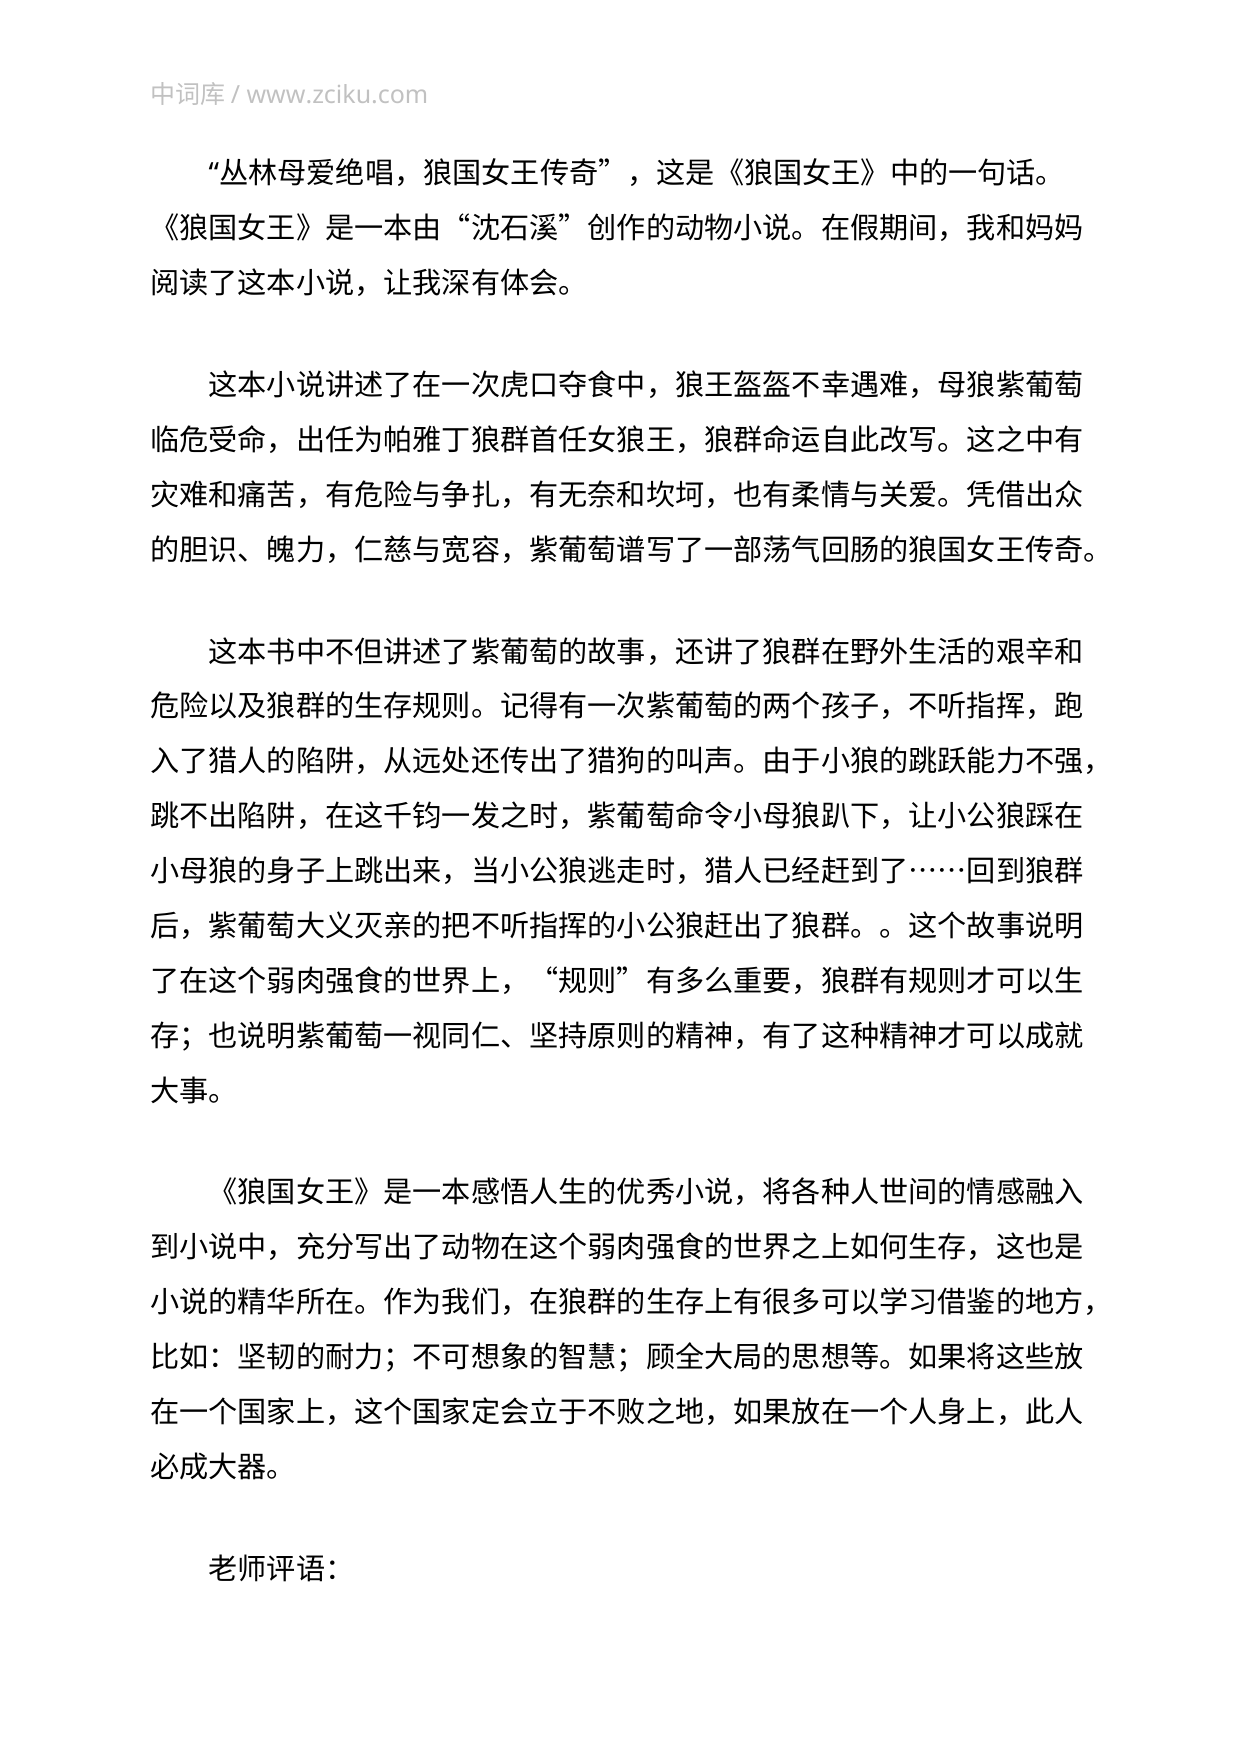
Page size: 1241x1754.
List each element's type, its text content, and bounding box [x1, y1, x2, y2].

text “丛林母爱绝唱，狼国女王传奇”，这是《狼国女王》中的一句话。《狼国女王》是一本由“沈石溪”创作的动物小说。在假期间，我和妈妈阅读了这本小说，让我深有体会。 [150, 150, 1090, 302]
text 这本书中不但讲述了紫葡萄的故事，还讲了狼群在野外生活的艰辛和危险以及狼群的生存规则。记得有一次紫葡萄的两个孩子，不听指挥，跑入了猎人的陷阱，从远处还传出了猎狗的叫声。由于小狼的跳跃能力不强，跳不出陷阱，在这千钧一发之时，紫葡萄命令小母狼趴下，让小公狼踩在小母狼的身子上跳出来，当小公狼逃走时，猎人已经赶到了……回到狼群后，紫葡萄大义灭亲的把不听指挥的小公狼赶出了狼群。。这个故事说明了在这个弱肉强食的世界上，“规则”有多么重要，狼群有规则才可以生存；也说明紫葡萄一视同仁、坚持原则的精神，有了这种精神才可以成就大事。 [150, 628, 1090, 1109]
text 这本小说讲述了在一次虎口夺食中，狼王盔盔不幸遇难，母狼紫葡萄临危受命，出任为帕雅丁狼群首任女狼王，狼群命运自此改写。这之中有灾难和痛苦，有危险与争扎，有无奈和坎坷，也有柔情与关爱。凭借出众的胆识、魄力，仁慈与宽容，紫葡萄谱写了一部荡气回肠的狼国女王传奇。 [150, 362, 1090, 569]
text 《狼国女王》是一本感悟人生的优秀小说，将各种人世间的情感融入到小说中，充分写出了动物在这个弱肉强食的世界之上如何生存，这也是小说的精华所在。作为我们，在狼群的生存上有很多可以学习借鉴的地方，比如：坚韧的耐力；不可想象的智慧；顾全大局的思想等。如果将这些放在一个国家上，这个国家定会立于不败之地，如果放在一个人身上，此人必成大器。 [150, 1169, 1090, 1486]
text 老师评语： [150, 1545, 1090, 1588]
